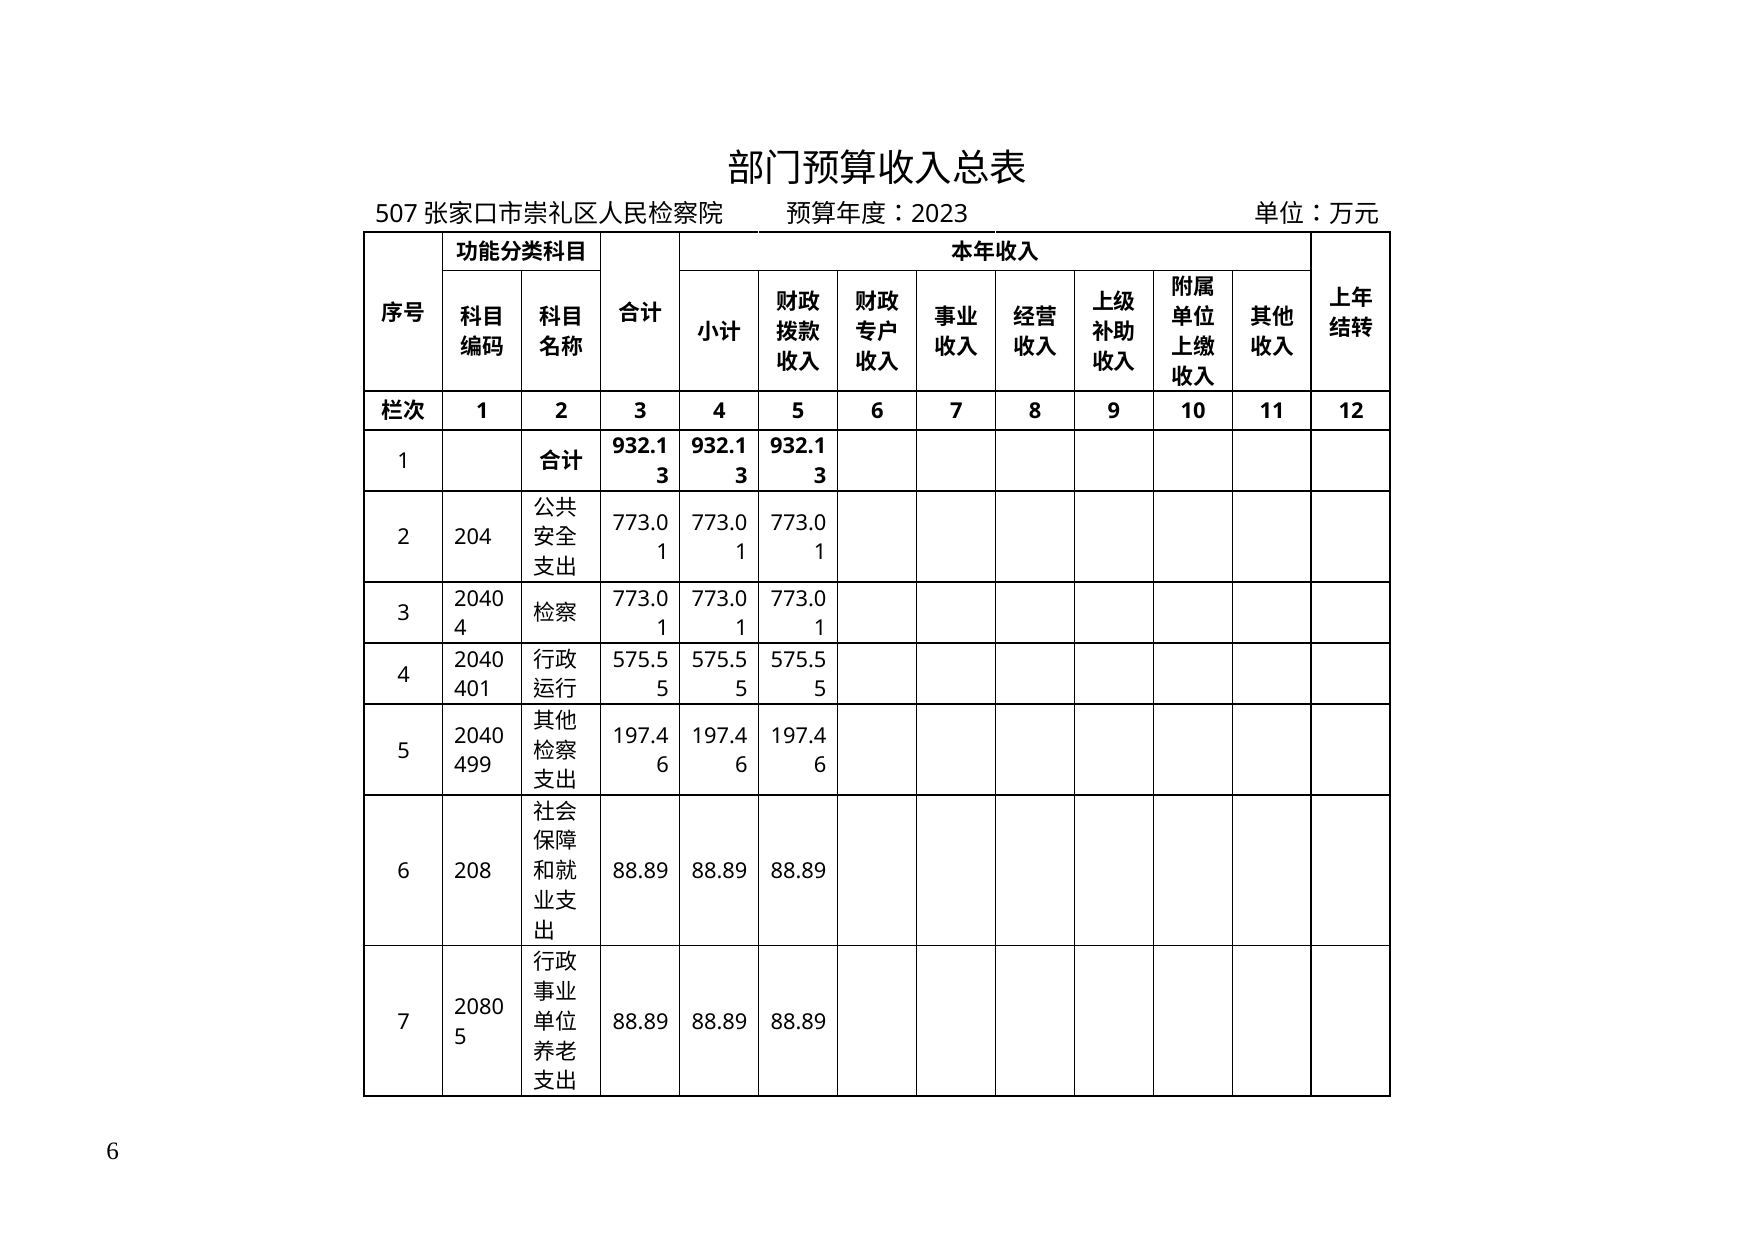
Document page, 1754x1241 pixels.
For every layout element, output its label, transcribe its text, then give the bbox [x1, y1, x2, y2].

table_cell [1312, 796, 1389, 945]
table_cell 科目名称 [522, 271, 600, 390]
table_cell 88.89 [759, 946, 837, 1095]
table_cell [1075, 796, 1153, 945]
table_cell 4 [365, 644, 442, 703]
table_cell 88.89 [601, 946, 679, 1095]
table_cell 9 [1075, 392, 1153, 429]
text 部门预算收入总表 [106, 142, 1648, 193]
table_cell [1233, 492, 1310, 581]
table_cell 6 [838, 392, 916, 429]
table_cell 2 [365, 492, 442, 581]
table_cell 小计 [680, 271, 758, 390]
table_cell 88.89 [601, 796, 679, 945]
table_cell [996, 946, 1074, 1095]
table_cell 773.01 [680, 583, 758, 642]
table_cell [1154, 583, 1232, 642]
table_cell 932.13 [601, 431, 679, 490]
table_cell [917, 431, 995, 490]
table_cell [838, 705, 916, 794]
table_cell 575.55 [601, 644, 679, 703]
table_cell [1233, 583, 1310, 642]
table_cell 上年结转 [1312, 233, 1389, 390]
table_cell [1154, 705, 1232, 794]
table_cell 932.13 [680, 431, 758, 490]
table_cell 932.13 [759, 431, 837, 490]
table_cell [1312, 583, 1389, 642]
table_cell 12 [1312, 392, 1389, 429]
table_cell 检察 [522, 583, 600, 642]
table_cell 1 [365, 431, 442, 490]
table_cell 5 [365, 705, 442, 794]
table_cell 公共安全支出 [522, 492, 600, 581]
table_cell [1233, 644, 1310, 703]
table_cell [996, 492, 1074, 581]
table_cell [1312, 492, 1389, 581]
table_cell 5 [759, 392, 837, 429]
table_cell 197.46 [601, 705, 679, 794]
table_cell [1075, 492, 1153, 581]
table_cell 其他检察支出 [522, 705, 600, 794]
table_cell 3 [601, 392, 679, 429]
table_cell [1312, 946, 1389, 1095]
table_cell 合计 [601, 233, 679, 390]
table_header 预算年度：2023 [759, 195, 995, 231]
table_cell 财政拨款 收入 [759, 271, 837, 390]
table_cell 8 [996, 392, 1074, 429]
table_cell 2 [522, 392, 600, 429]
table_cell 行政运行 [522, 644, 600, 703]
table_cell 3 [365, 583, 442, 642]
table_cell 773.01 [601, 583, 679, 642]
table_cell [1233, 705, 1310, 794]
table_cell 773.01 [601, 492, 679, 581]
table_cell [996, 796, 1074, 945]
table_cell [1233, 431, 1310, 490]
table_cell [838, 583, 916, 642]
table_cell 204 [443, 492, 521, 581]
table_cell 208 [443, 796, 521, 945]
table_cell [1154, 796, 1232, 945]
table_cell 科目 编码 [443, 271, 521, 390]
table_cell [1075, 431, 1153, 490]
table_cell 4 [680, 392, 758, 429]
table_cell [996, 644, 1074, 703]
table_cell 11 [1233, 392, 1310, 429]
table_cell 事业收入 [917, 271, 995, 390]
table_cell [917, 705, 995, 794]
table_cell [1075, 705, 1153, 794]
table_cell [838, 492, 916, 581]
table_cell [917, 644, 995, 703]
table_cell [917, 796, 995, 945]
table_cell 其他收入 [1233, 271, 1310, 390]
table_cell 88.89 [680, 796, 758, 945]
table_header 507张家口市崇礼区人民检察院 [365, 195, 758, 231]
table_cell 本年收入 [680, 233, 1310, 270]
table_cell 附属单位上缴收入 [1154, 271, 1232, 390]
table_cell 栏次 [365, 392, 442, 429]
table_cell 2040499 [443, 705, 521, 794]
table_cell 88.89 [680, 946, 758, 1095]
table_cell [996, 431, 1074, 490]
table_cell 197.46 [759, 705, 837, 794]
table_cell [1312, 644, 1389, 703]
table_cell [1154, 431, 1232, 490]
table_cell 6 [365, 796, 442, 945]
table_cell 7 [365, 946, 442, 1095]
table_cell [996, 583, 1074, 642]
table_cell [838, 946, 916, 1095]
table_cell 合计 [522, 431, 600, 490]
table_cell 经营收入 [996, 271, 1074, 390]
table_cell 功能分类科目 [443, 233, 600, 270]
table_cell 2040401 [443, 644, 521, 703]
table_cell 575.55 [680, 644, 758, 703]
table_cell [1154, 946, 1232, 1095]
table_cell [917, 492, 995, 581]
table_cell [996, 705, 1074, 794]
table_cell [1233, 946, 1310, 1095]
table_cell 7 [917, 392, 995, 429]
table_cell 773.01 [759, 492, 837, 581]
table_cell [1312, 705, 1389, 794]
table_cell 20404 [443, 583, 521, 642]
table_cell 1 [443, 392, 521, 429]
table_cell 575.55 [759, 644, 837, 703]
table_cell [1075, 946, 1153, 1095]
table_cell [1154, 644, 1232, 703]
table_cell [1312, 431, 1389, 490]
table_cell 20805 [443, 946, 521, 1095]
table_cell [443, 431, 521, 490]
table_cell [838, 796, 916, 945]
table_cell 财政专户 收入 [838, 271, 916, 390]
table_cell [838, 431, 916, 490]
table_cell 社会保障和就业支出 [522, 796, 600, 945]
table_cell [1233, 796, 1310, 945]
table_cell 上级补助收入 [1075, 271, 1153, 390]
table_cell [917, 583, 995, 642]
table_cell 773.01 [680, 492, 758, 581]
table_cell 序号 [365, 233, 442, 390]
table_cell [917, 946, 995, 1095]
table_cell [1075, 583, 1153, 642]
table_cell 10 [1154, 392, 1232, 429]
table_cell [838, 644, 916, 703]
table_cell 197.46 [680, 705, 758, 794]
table_cell [1075, 644, 1153, 703]
table_cell 行政事业单位养老支出 [522, 946, 600, 1095]
table_header 单位：万元 [996, 195, 1389, 231]
table_cell 773.01 [759, 583, 837, 642]
table_cell [1154, 492, 1232, 581]
table_cell 88.89 [759, 796, 837, 945]
